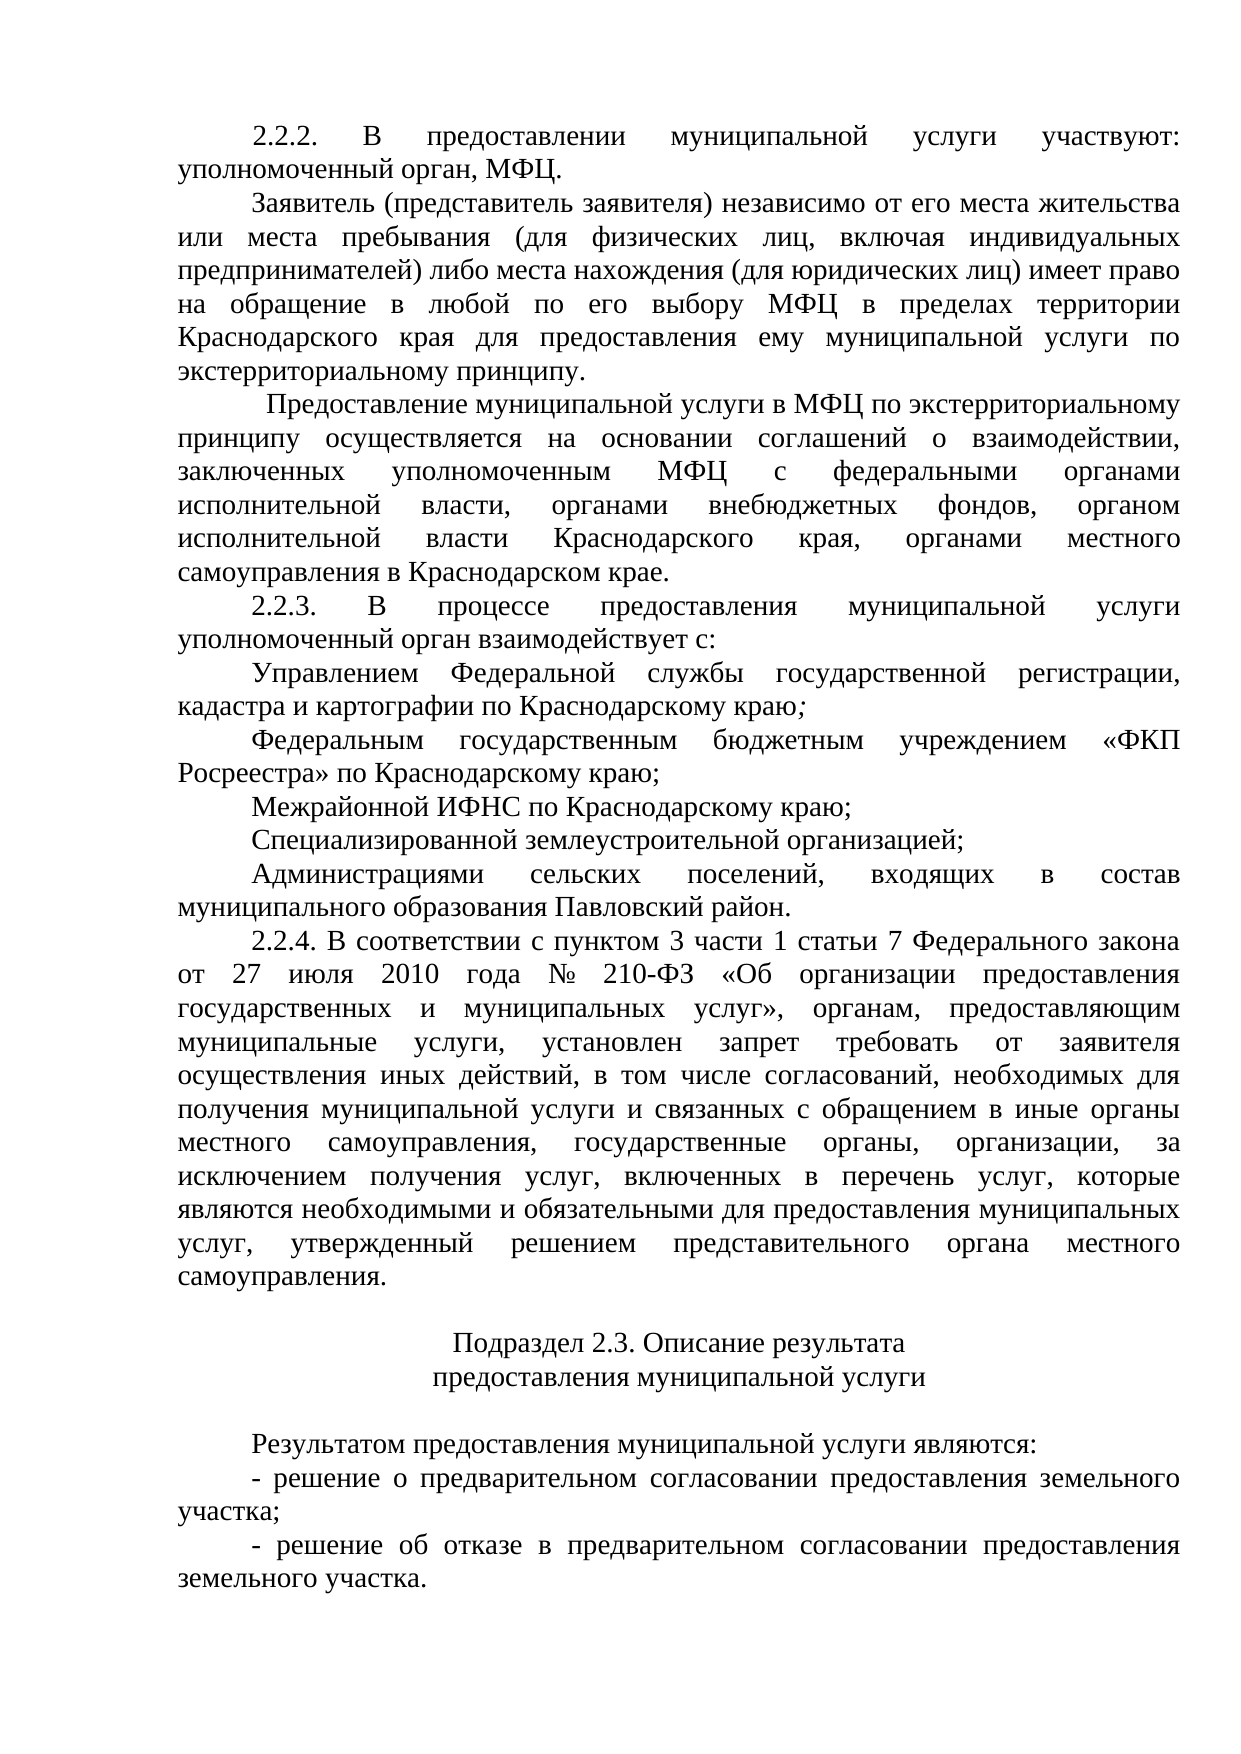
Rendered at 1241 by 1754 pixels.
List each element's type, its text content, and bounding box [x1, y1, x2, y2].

text Федеральным государственным бюджетным учреждением «ФКП Росреестра» по Краснодарскому краю; [177, 722, 1181, 789]
text Управлением Федеральной службы государственной регистрации, кадастра и картографии по Краснодарскому краю; [177, 655, 1181, 722]
text предоставления муниципальной услуги [177, 1359, 1181, 1393]
text 2.2.2. В предоставлении муниципальной услуги участвуют: уполномоченный орган, МФЦ. [177, 118, 1181, 185]
text - решение о предварительном согласовании предоставления земельного участка; [177, 1460, 1181, 1527]
text Подраздел 2.3. Описание результата [177, 1326, 1181, 1359]
text 2.2.3. В процессе предоставления муниципальной услуги уполномоченный орган взаимодействует с: [177, 588, 1181, 655]
text Предоставление муниципальной услуги в МФЦ по экстерриториальному принципу осуществляется на основании соглашений о взаимодействии, заключенных уполномоченным МФЦ с федеральными органами исполнительной власти, органами внебюджетных фондов, органом исполнительной власти Краснодарского края, органами местного самоуправления в Краснодарском крае. [177, 386, 1181, 588]
text Администрациями сельских поселений, входящих в состав муниципального образования Павловский район. [177, 856, 1181, 923]
text Результатом предоставления муниципальной услуги являются: [177, 1426, 1181, 1460]
text 2.2.4. В соответствии с пунктом 3 части 1 статьи 7 Федерального закона от 27 июля 2010 года № 210-ФЗ «Об организации предоставления государственных и муниципальных услуг», органам, предоставляющим муниципальные услуги, установлен запрет требовать от заявителя осуществления иных действий, в том числе согласований, необходимых для получения муниципальной услуги и связанных с обращением в иные органы местного самоуправления, государственные органы, организации, за исключением получения услуг, включенных в перечень услуг, которые являются необходимыми и обязательными для предоставления муниципальных услуг, утвержденный решением представительного органа местного самоуправления. [177, 923, 1181, 1292]
text Межрайонной ИФНС по Краснодарскому краю; [177, 789, 1181, 822]
text - решение об отказе в предварительном согласовании предоставления земельного участка. [177, 1527, 1181, 1594]
text Заявитель (представитель заявителя) независимо от его места жительства или места пребывания (для физических лиц, включая индивидуальных предпринимателей) либо места нахождения (для юридических лиц) имеет право на обращение в любой по его выбору МФЦ в пределах территории Краснодарского края для предоставления ему муниципальной услуги по экстерриториальному принципу. [177, 185, 1181, 386]
text Специализированной землеустроительной организацией; [177, 822, 1181, 856]
